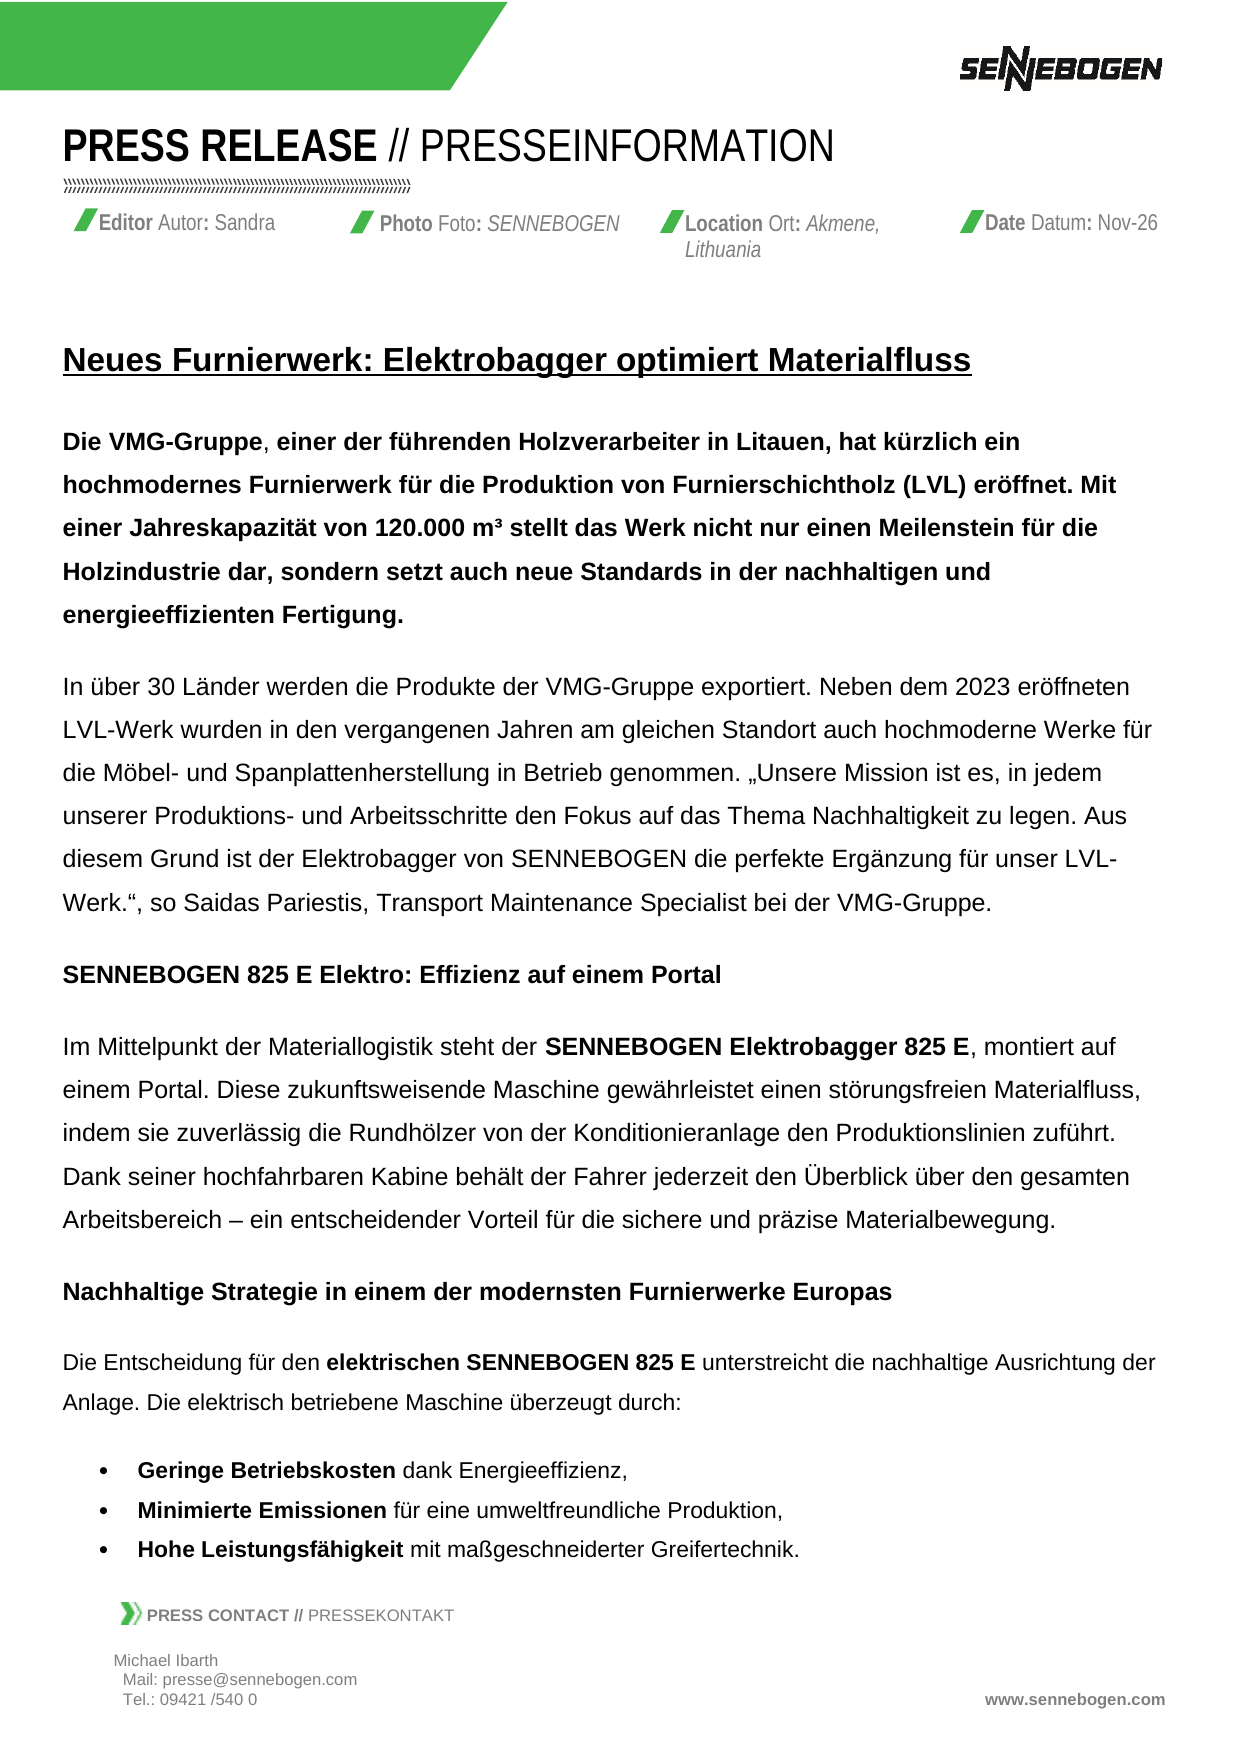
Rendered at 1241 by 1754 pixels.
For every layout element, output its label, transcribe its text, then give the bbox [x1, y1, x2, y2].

picture [120, 1602, 143, 1625]
subtitle Nachhaltige Strategie in einem der modernsten Furnierwerke Europas [62, 1277, 1167, 1306]
list Minimierte Emissionen für eine umweltfreundliche Produktion, [100, 1497, 1167, 1523]
subtitle Die VMG-Gruppe, einer der führenden Holzverarbeiter in Litauen, hat kürzlich ein hochmodernes Furnierwerk für die Produktion von Furnierschichtholz (LVL) eröffnet. Mit einer Jahreskapazität von 120.000 m³ stellt das Werk nicht nur einen Meilenstein für die Holzindustrie dar, sondern setzt auch neue Standards in der nachhaltigen und energieeffizienten Fertigung. [62, 427, 1167, 628]
subtitle In über 30 Länder werden die Produkte der VMG-Gruppe exportiert. Neben dem 2023 eröffneten LVL-Werk wurden in den vergangenen Jahren am gleichen Standort auch hochmoderne Werke für die Möbel- und Spanplattenherstellung in Betrieb genommen. „Unsere Mission ist es, in jedem unserer Produktions- und Arbeitsschritte den Fokus auf das Thema Nachhaltigkeit zu legen. Aus diesem Grund ist der Elektrobagger von SENNEBOGEN die perfekte Ergänzung für unser LVL-Werk.“, so Saidas Pariestis, Transport Maintenance Specialist bei der VMG-Gruppe. [62, 672, 1167, 916]
picture [960, 46, 1163, 91]
text Im Mittelpunkt der Materiallogistik steht der SENNEBOGEN Elektrobagger 825 E, montiert auf einem Portal. Diese zukunftsweisende Maschine gewährleistet einen störungsfreien Materialfluss, indem sie zuverlässig die Rundhölzer von der Konditionieranlage den Produktionslinien zuführt. Dank seiner hochfahrbaren Kabine behält der Fahrer jederzeit den Überblick über den gesamten Arbeitsbereich – ein entscheidender Vorteil für die sichere und präzise Materialbewegung. [62, 1032, 1167, 1233]
list Hohe Leistungsfähigkeit mit maßgeschneiderter Greifertechnik. [100, 1536, 1167, 1563]
text Die Entscheidung für den elektrischen SENNEBOGEN 825 E unterstreicht die nachhaltige Ausrichtung der Anlage. Die elektrisch betriebene Maschine überzeugt durch: [62, 1349, 1167, 1415]
list Geringe Betriebskosten dank Energieeffizienz, [100, 1457, 1167, 1484]
subtitle SENNEBOGEN 825 E Elektro: Effizienz auf einem Portal [62, 960, 1167, 989]
subtitle Neues Furnierwerk: Elektrobagger optimiert Materialfluss [62, 340, 1167, 379]
